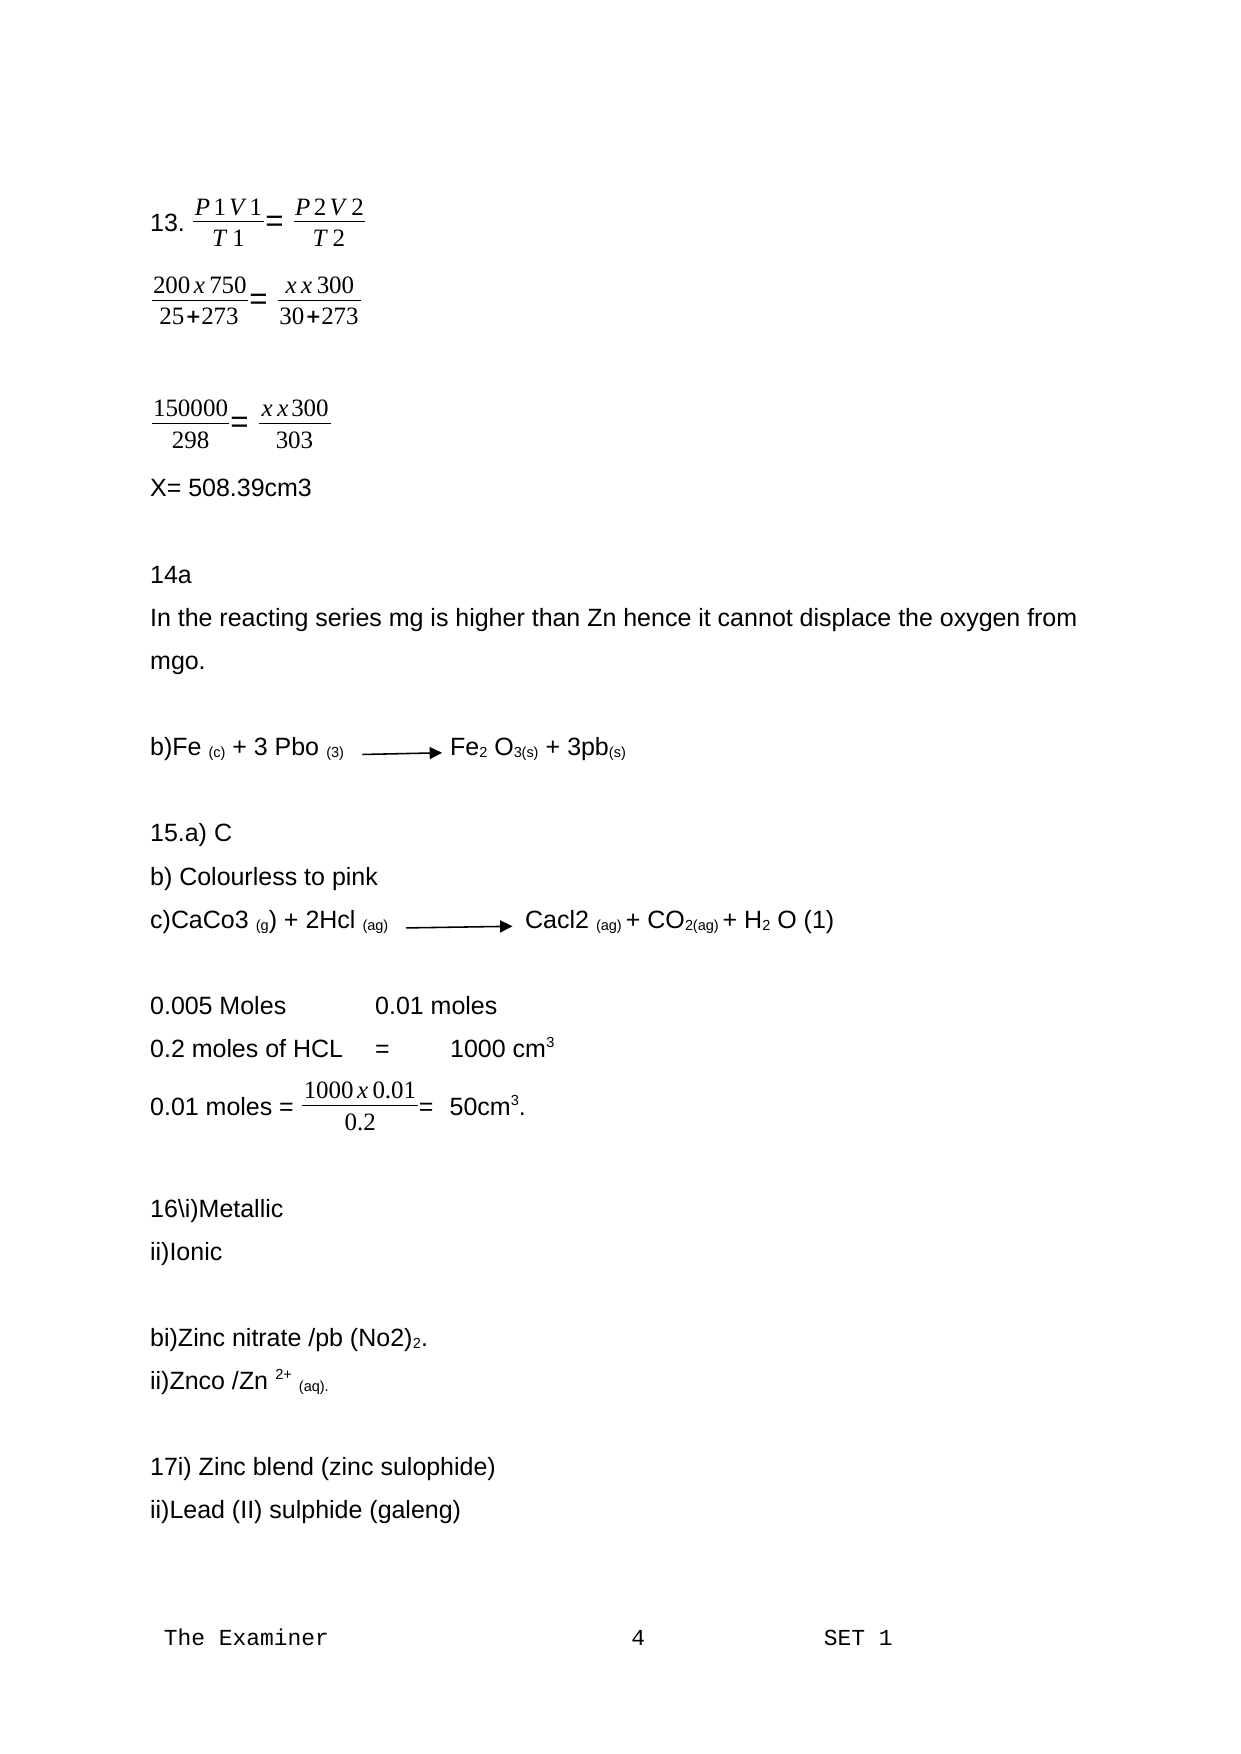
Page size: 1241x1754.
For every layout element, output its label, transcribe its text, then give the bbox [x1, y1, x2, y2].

text 0.005 Moles 0.01 moles [150, 991, 1090, 1019]
text b) Colourless to pink [150, 861, 1090, 890]
text 16\i)Metallic [150, 1193, 1090, 1222]
text ii)Ionic [150, 1237, 1090, 1265]
text b)Fe (c) + 3 Pbo (3) Fe2 O3(s) + 3pb(s) [150, 732, 1090, 761]
text 14a [150, 559, 1090, 588]
text 17i) Zinc blend (zinc sulophide) [150, 1452, 1090, 1481]
text 0.2 moles of HCL = 1000 cm3 [150, 1034, 1090, 1063]
text bi)Zinc nitrate /pb (No2)2. [150, 1323, 1090, 1352]
text ii)Znco /Zn 2+ (aq). [150, 1366, 1090, 1395]
text 15.a) C [150, 818, 1090, 847]
text = [150, 393, 1090, 455]
text c)CaCo3 (g) + 2Hcl (ag) Cacl2 (ag) + CO2(ag) + H2 O (1) [150, 904, 1090, 933]
text In the reacting series mg is higher than Zn hence it cannot displace the oxygen from mgo. [150, 603, 1090, 674]
text 0.01 moles = = 50cm3. [150, 1077, 1090, 1136]
text ii)Lead (II) sulphide (galeng) [150, 1495, 1090, 1524]
text X= 508.39cm3 [150, 473, 1090, 502]
text 13. = [150, 193, 1090, 252]
text = [150, 270, 1090, 332]
